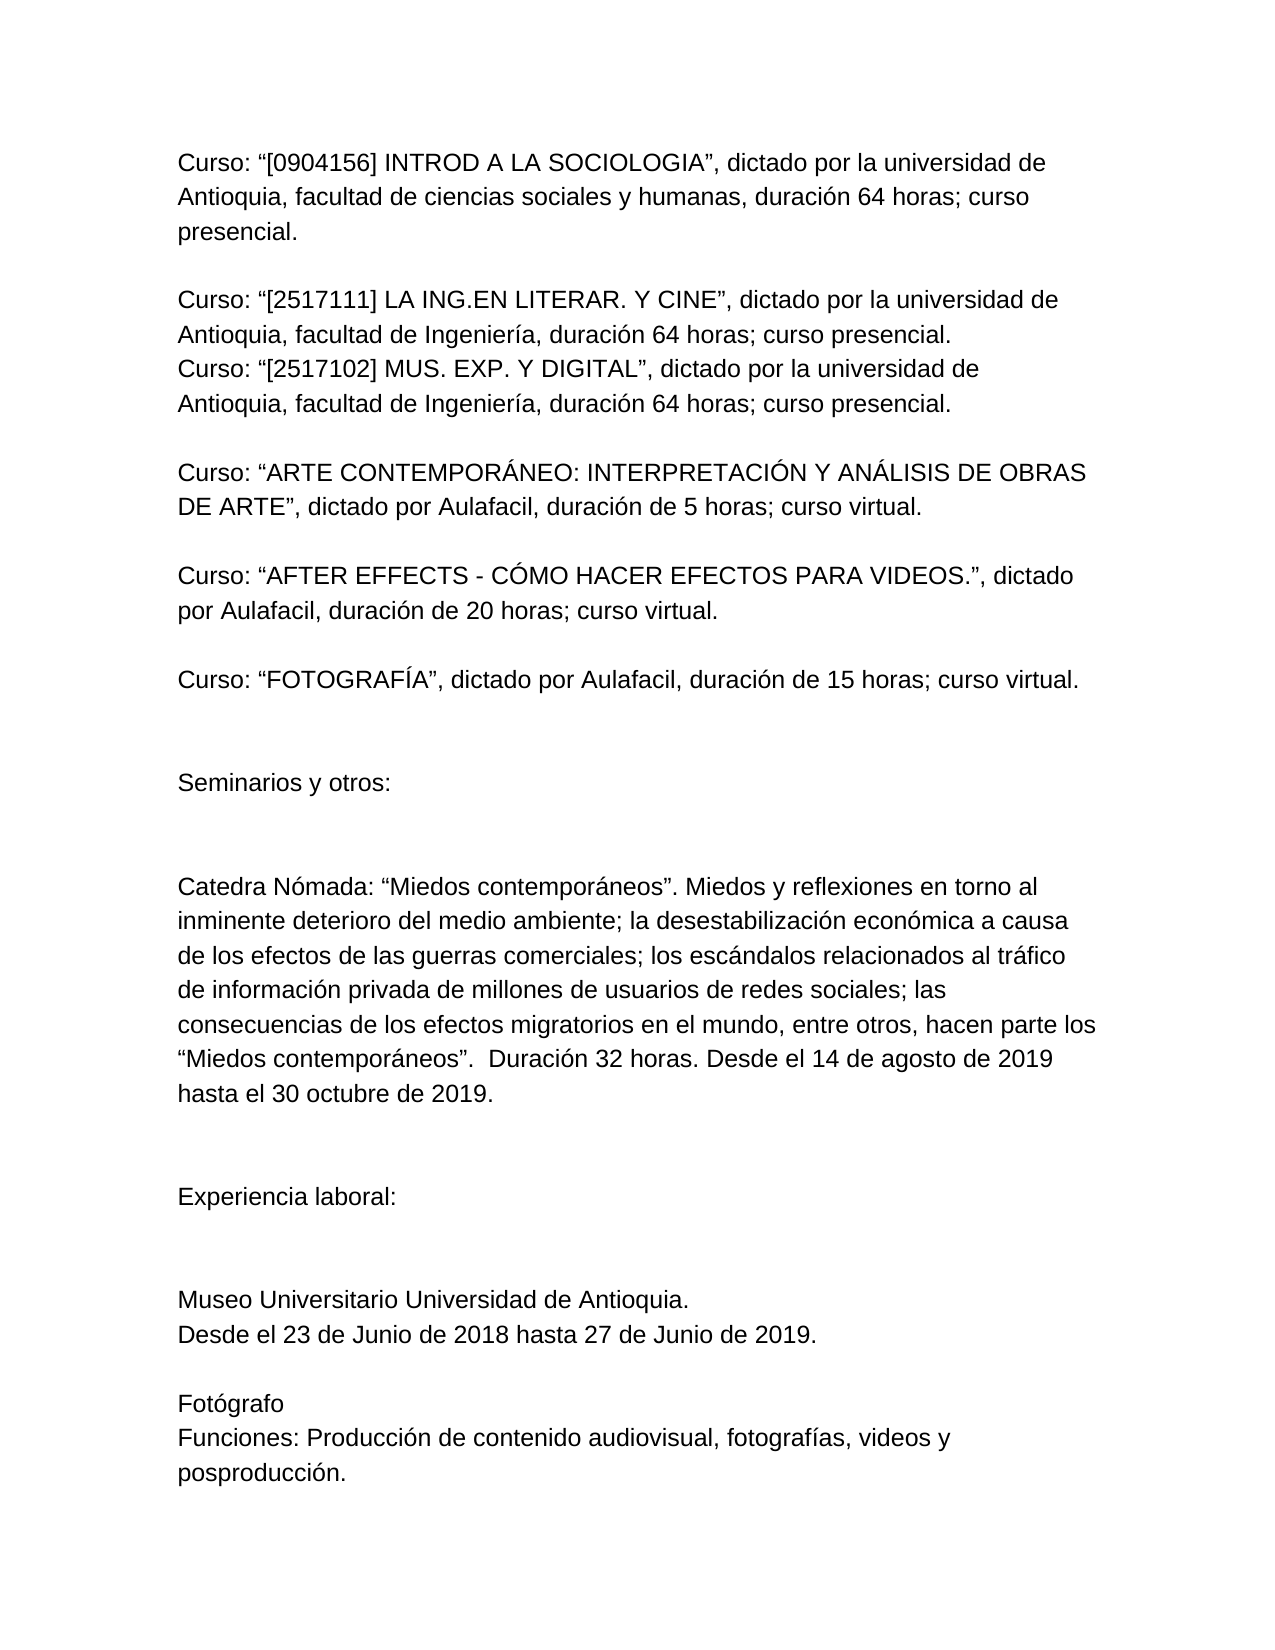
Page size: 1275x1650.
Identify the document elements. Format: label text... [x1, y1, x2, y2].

text Curso: “[2517111] LA ING.EN LITERAR. Y CINE”, dictado por la universidad de Antioquia, facultad de Ingeniería, duración 64 horas; curso presencial. [177, 286, 1098, 349]
text Desde el 23 de Junio de 2018 hasta 27 de Junio de 2019. [177, 1320, 1098, 1349]
text Curso: “ARTE CONTEMPORÁNEO: INTERPRETACIÓN Y ANÁLISIS DE OBRAS DE ARTE”, dictado por Aulafacil, duración de 5 horas; curso virtual. [177, 458, 1098, 521]
text Curso: “[0904156] INTROD A LA SOCIOLOGIA”, dictado por la universidad de Antioquia, facultad de ciencias sociales y humanas, duración 64 horas; curso presencial. [177, 148, 1098, 245]
text Fotógrafo [177, 1389, 1098, 1418]
text Funciones: Producción de contenido audiovisual, fotografías, videos y posproducción. [177, 1423, 1098, 1487]
text Catedra Nómada: “Miedos contemporáneos”. Miedos y reflexiones en torno al inminente deterioro del medio ambiente; la desestabilización económica a causa de los efectos de las guerras comerciales; los escándalos relacionados al tráfico de información privada de millones de usuarios de redes sociales; las consecuencias de los efectos migratorios en el mundo, entre otros, hacen parte los “Miedos contemporáneos”. Duración 32 horas. Desde el 14 de agosto de 2019 hasta el 30 octubre de 2019. [177, 872, 1098, 1107]
text Curso: “[2517102] MUS. EXP. Y DIGITAL”, dictado por la universidad de Antioquia, facultad de Ingeniería, duración 64 horas; curso presencial. [177, 354, 1098, 418]
text Curso: “FOTOGRAFÍA”, dictado por Aulafacil, duración de 15 horas; curso virtual. [177, 665, 1098, 693]
text Curso: “AFTER EFFECTS - CÓMO HACER EFECTOS PARA VIDEOS.”, dictado por Aulafacil, duración de 20 horas; curso virtual. [177, 561, 1098, 624]
text Seminarios y otros: [177, 768, 1098, 797]
text Museo Universitario Universidad de Antioquia. [177, 1285, 1098, 1314]
text Experiencia laboral: [177, 1182, 1098, 1211]
